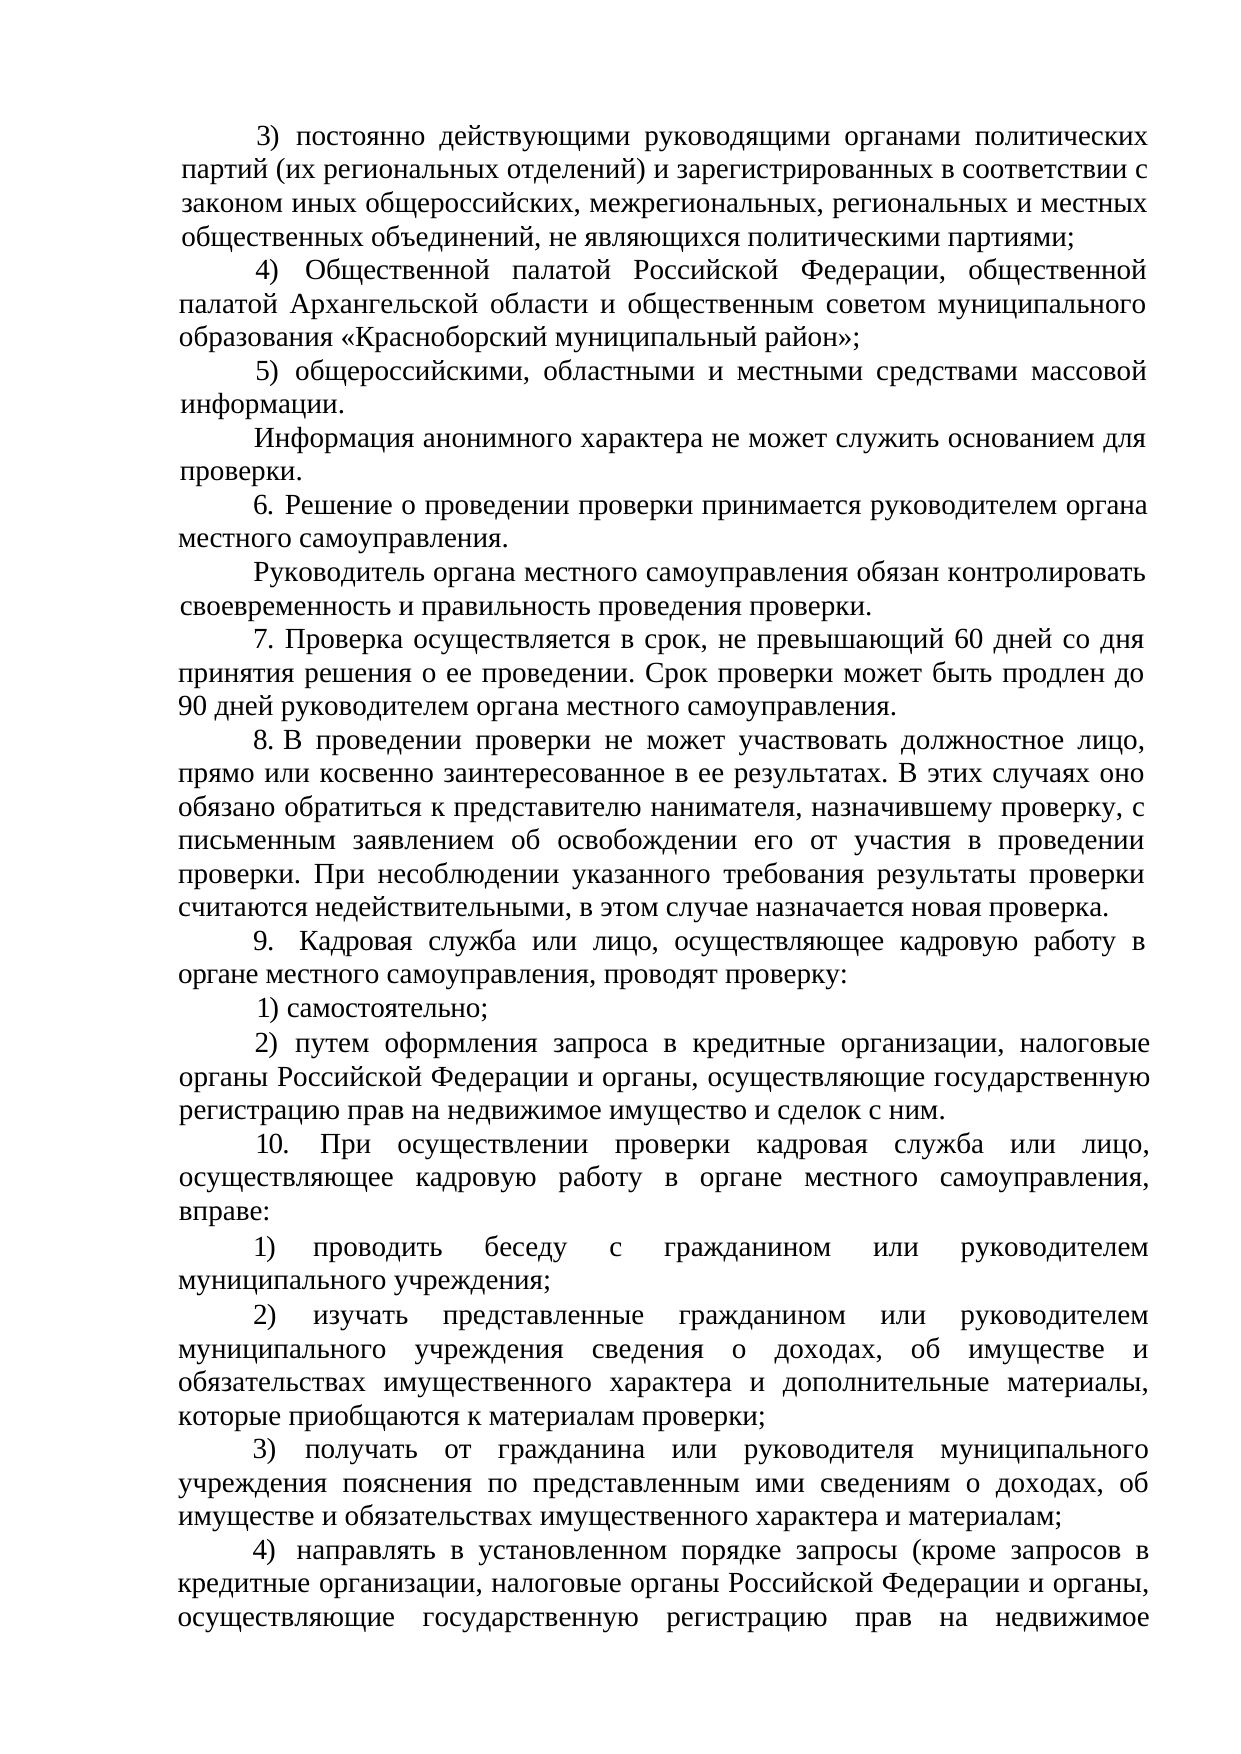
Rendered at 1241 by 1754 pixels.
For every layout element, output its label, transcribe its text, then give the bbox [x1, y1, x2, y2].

text 3) постоянно действующими руководящими органами политических партий (их региональных отделений) и зарегистрированных в соответствии с законом иных общероссийских, межрегиональных, региональных и местных общественных объединений, не являющихся политическими партиями; [181, 118, 1149, 252]
list проводить беседу с гражданином или руководителем муниципального учреждения; [178, 1229, 1149, 1296]
text 10. При осуществлении проверки кадровая служба или лицо, осуществляющее кадровую работу в органе местного самоуправления, вправе: [179, 1126, 1150, 1226]
text 6. Решение о проведении проверки принимается руководителем органа местного самоуправления. [178, 487, 1148, 554]
text 4) Общественной палатой Российской Федерации, общественной палатой Архангельской области и общественным советом муниципального образования «Красноборский муниципальный район»; [179, 252, 1147, 353]
text 5) общероссийскими, областными и местными средствами массовой информации. [180, 353, 1147, 420]
text 1) самостоятельно; [256, 990, 1152, 1024]
list Проверка осуществляется в срок, не превышающий 60 дней со дня принятия решения о ее проведении. Срок проверки может быть продлен до 90 дней руководителем органа местного самоуправления. [178, 621, 1146, 722]
list Кадровая служба или лицо, осуществляющее кадровую работу в органе местного самоуправления, проводят проверку: [178, 923, 1146, 990]
text Информация анонимного характера не может служить основанием для проверки. [179, 420, 1147, 487]
list В проведении проверки не может участвовать должностное лицо, прямо или косвенно заинтересованное в ее результатах. В этих случаях оно обязано обратиться к представителю нанимателя, назначившему проверку, с письменным заявлением об освобождении его от участия в проведении проверки. При несоблюдении указанного требования результаты проверки считаются недействительными, в этом случае назначается новая проверка. [178, 722, 1146, 923]
text 3) получать от гражданина или руководителя муниципального учреждения пояснения по представленным ими сведениям о доходах, об имуществе и обязательствах имущественного характера и материалам; [178, 1431, 1149, 1532]
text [177, 1532, 1150, 1633]
text 2) путем оформления запроса в кредитные организации, налоговые органы Российской Федерации и органы, осуществляющие государственную регистрацию прав на недвижимое имущество и сделок с ним. [179, 1025, 1151, 1126]
text Руководитель органа местного самоуправления обязан контролировать своевременность и правильность проведения проверки. [179, 554, 1146, 621]
list изучать представленные гражданином или руководителем муниципального учреждения сведения о доходах, об имуществе и обязательствах имущественного характера и дополнительные материалы, которые приобщаются к материалам проверки; [178, 1297, 1149, 1431]
